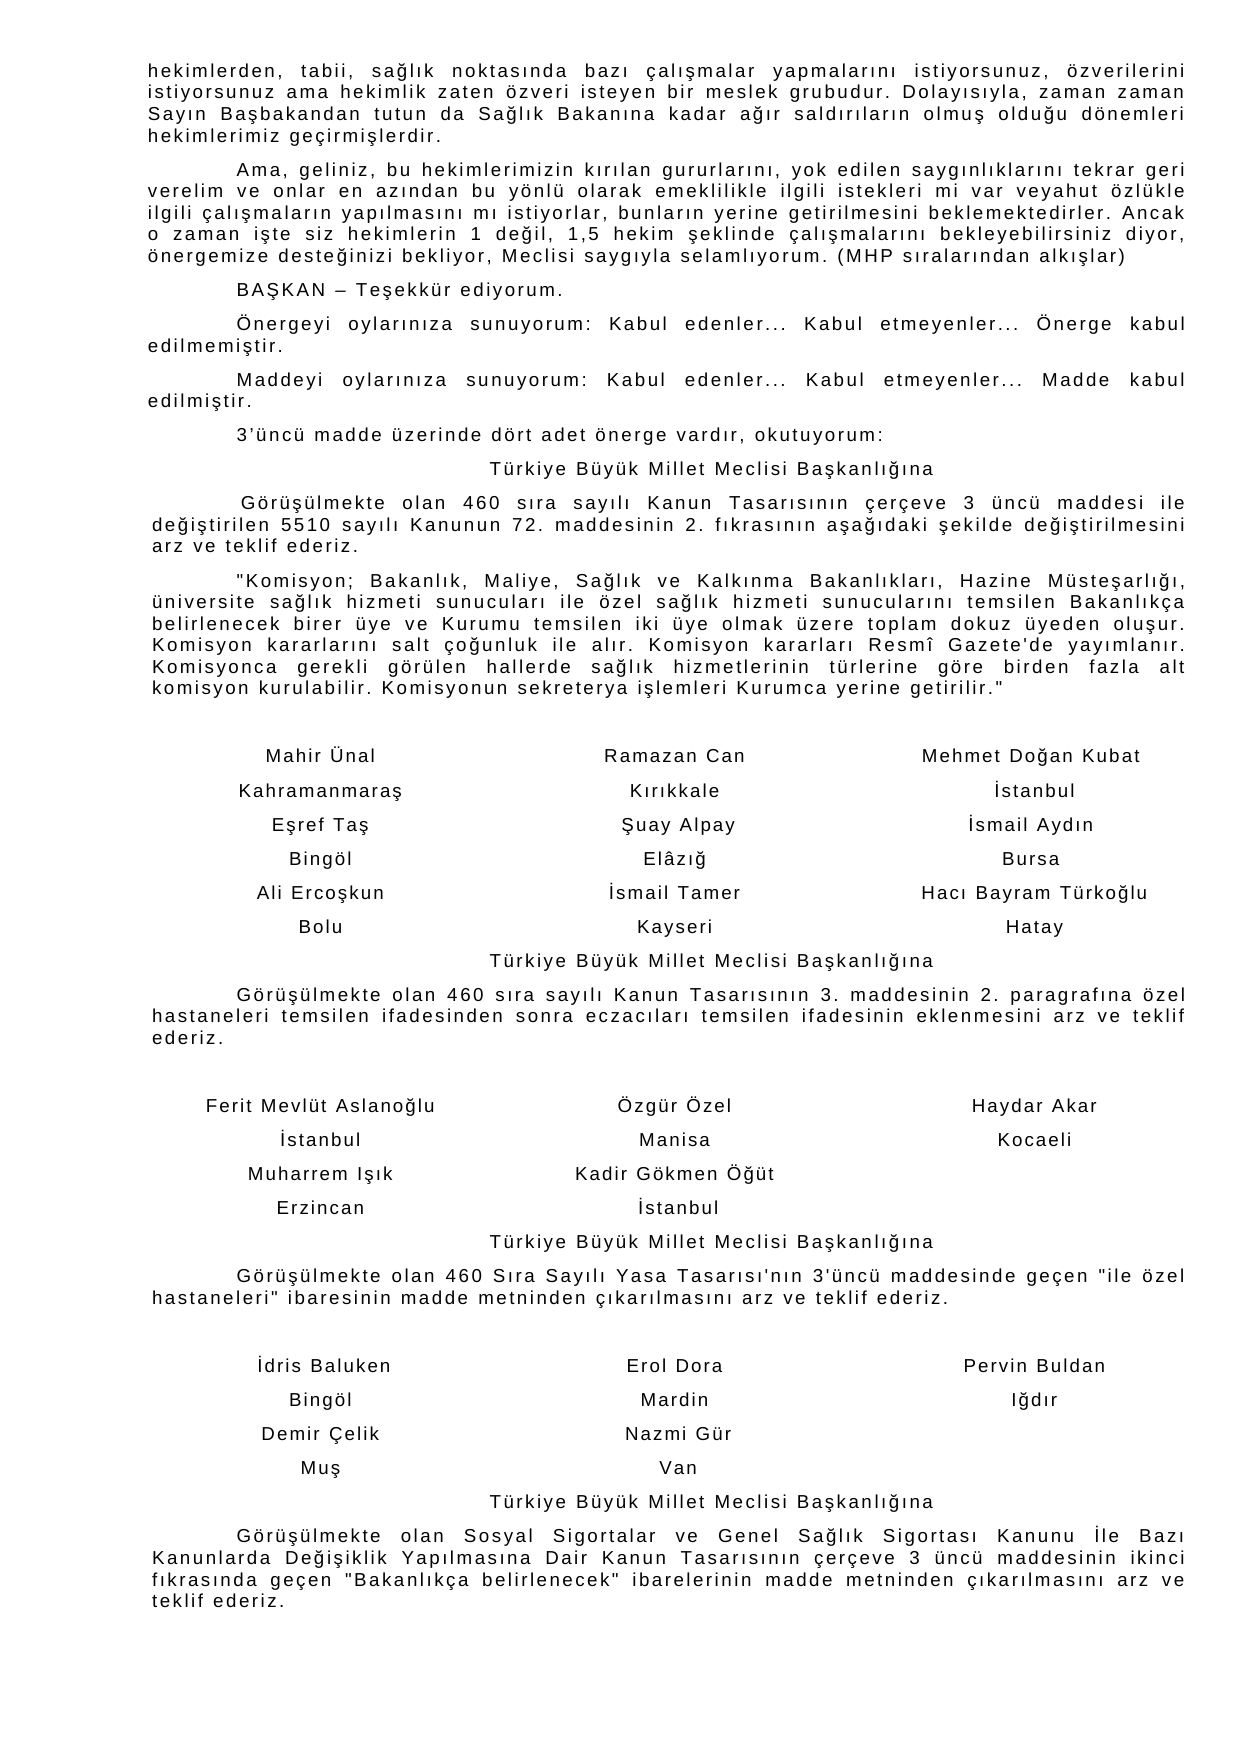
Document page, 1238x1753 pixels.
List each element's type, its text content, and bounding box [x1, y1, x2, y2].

text Ali Ercoşkun İsmail Tamer Hacı Bayram Türkoğlu [152, 882, 1186, 903]
text Bolu Kayseri Hatay [152, 916, 1186, 937]
text Ferit Mevlüt Aslanoğlu Özgür Özel Haydar Akar [152, 1095, 1186, 1117]
text "Komisyon; Bakanlık, Maliye, Sağlık ve Kalkınma Bakanlıkları, Hazine Müsteşarlığı, üniversite sağlık hizmeti sunucuları ile özel sağlık hizmeti sunucularını temsilen Bakanlıkça belirlenecek birer üye ve Kurumu temsilen iki üye olmak üzere toplam dokuz üyeden oluşur. Komisyon kararlarını salt çoğunluk ile alır. Komisyon kararları Resmî Gazete'de yayımlanır. Komisyonca gerekli görülen hallerde sağlık hizmetlerinin türlerine göre birden fazla alt komisyon kurulabilir. Komisyonun sekreterya işlemleri Kurumca yerine getirilir." [152, 569, 1186, 699]
text Önergeyi oylarınıza sunuyorum: Kabul edenler... Kabul etmeyenler... Önerge kabul edilmemiştir. [148, 313, 1186, 356]
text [148, 60, 1186, 146]
text Türkiye Büyük Millet Meclisi Başkanlığına [152, 1231, 1186, 1253]
text Bingöl Mardin Iğdır [152, 1389, 1186, 1411]
text BAŞKAN – Teşekkür ediyorum. [148, 279, 1186, 300]
text Türkiye Büyük Millet Meclisi Başkanlığına [152, 950, 1186, 971]
text İstanbul Manisa Kocaeli [152, 1129, 1186, 1151]
text Türkiye Büyük Millet Meclisi Başkanlığına [148, 458, 1186, 480]
text Muş Van [152, 1457, 1186, 1479]
text 3’üncü madde üzerinde dört adet önerge vardır, okutuyorum: [148, 424, 1186, 446]
text Bingöl Elâzığ Bursa [152, 847, 1186, 869]
text Maddeyi oylarınıza sunuyorum: Kabul edenler... Kabul etmeyenler... Madde kabul edilmiştir. [148, 368, 1186, 412]
text Muharrem Işık Kadir Gökmen Öğüt [152, 1163, 1186, 1185]
text İdris Baluken Erol Dora Pervin Buldan [152, 1355, 1186, 1377]
text Mahir Ünal Ramazan Can Mehmet Doğan Kubat [152, 745, 1186, 767]
text Görüşülmekte olan 460 Sıra Sayılı Yasa Tasarısı'nın 3'üncü maddesinde geçen "ile özel hastaneleri" ibaresinin madde metninden çıkarılmasını arz ve teklif ederiz. [152, 1265, 1186, 1308]
text Ama, geliniz, bu hekimlerimizin kırılan gururlarını, yok edilen saygınlıklarını tekrar geri verelim ve onlar en azından bu yönlü olarak emeklilikle ilgili istekleri mi var veyahut özlükle ilgili çalışmaların yapılmasını mı istiyorlar, bunların yerine getirilmesini beklemektedirler. Ancak o zaman işte siz hekimlerin 1 değil, 1,5 hekim şeklinde çalışmalarını bekleyebilirsiniz diyor, önergemize desteğinizi bekliyor, Meclisi saygıyla selamlıyorum. (MHP sıralarından alkışlar) [148, 158, 1186, 266]
text Kahramanmaraş Kırıkkale İstanbul [152, 779, 1186, 801]
text Erzincan İstanbul [152, 1197, 1186, 1219]
text Demir Çelik Nazmi Gür [152, 1423, 1186, 1445]
text Görüşülmekte olan 460 sıra sayılı Kanun Tasarısının 3. maddesinin 2. paragrafına özel hastaneleri temsilen ifadesinden sonra eczacıları temsilen ifadesinin eklenmesini arz ve teklif ederiz. [152, 984, 1186, 1048]
text Türkiye Büyük Millet Meclisi Başkanlığına [152, 1491, 1186, 1513]
text Görüşülmekte olan Sosyal Sigortalar ve Genel Sağlık Sigortası Kanunu İle Bazı Kanunlarda Değişiklik Yapılmasına Dair Kanun Tasarısının çerçeve 3 üncü maddesinin ikinci fıkrasında geçen "Bakanlıkça belirlenecek" ibarelerinin madde metninden çıkarılmasını arz ve teklif ederiz. [152, 1525, 1186, 1612]
text Eşref Taş Şuay Alpay İsmail Aydın [152, 813, 1186, 835]
text Görüşülmekte olan 460 sıra sayılı Kanun Tasarısının çerçeve 3 üncü maddesi ile değiştirilen 5510 sayılı Kanunun 72. maddesinin 2. fıkrasının aşağıdaki şekilde değiştirilmesini arz ve teklif ederiz. [152, 492, 1186, 557]
